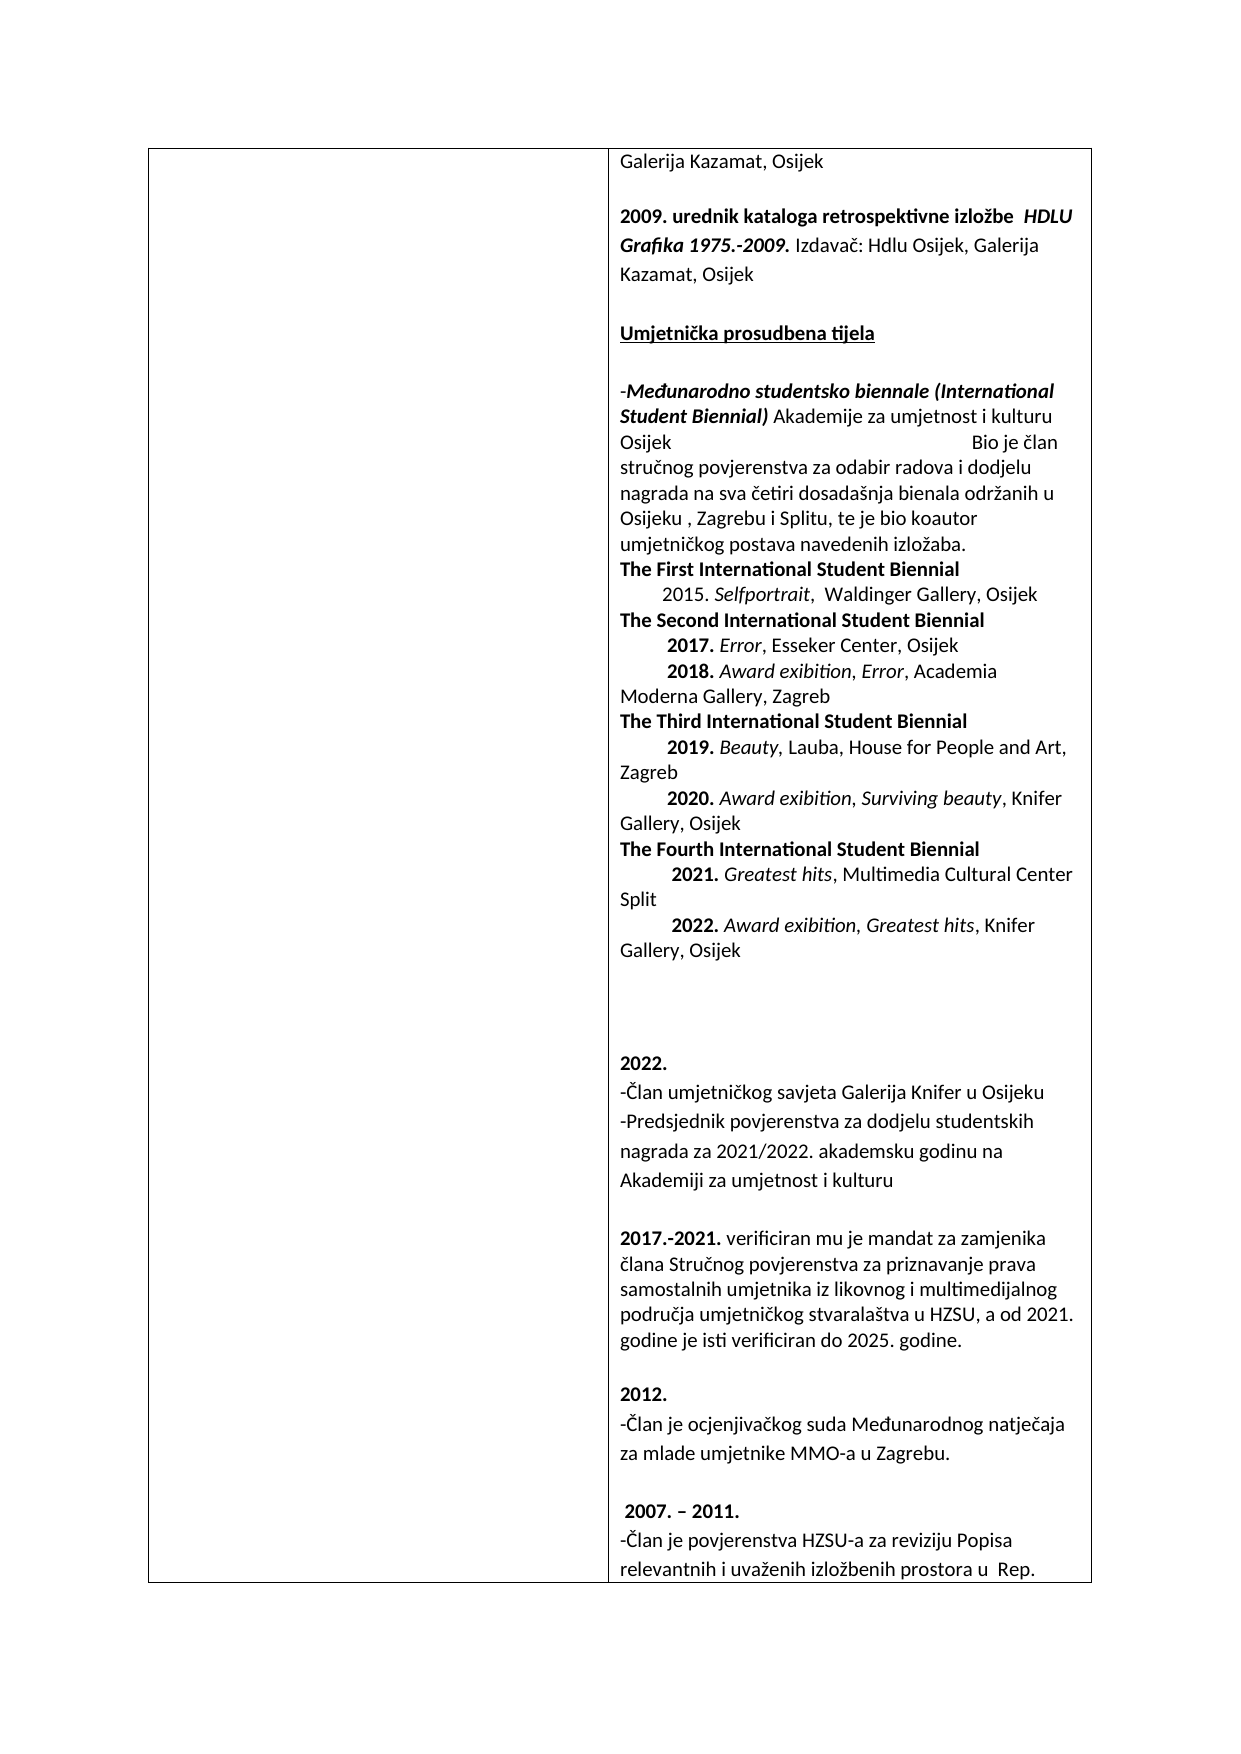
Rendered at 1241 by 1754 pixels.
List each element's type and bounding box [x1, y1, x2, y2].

table_cell [149, 149, 608, 1582]
table_cell [609, 149, 1091, 1582]
